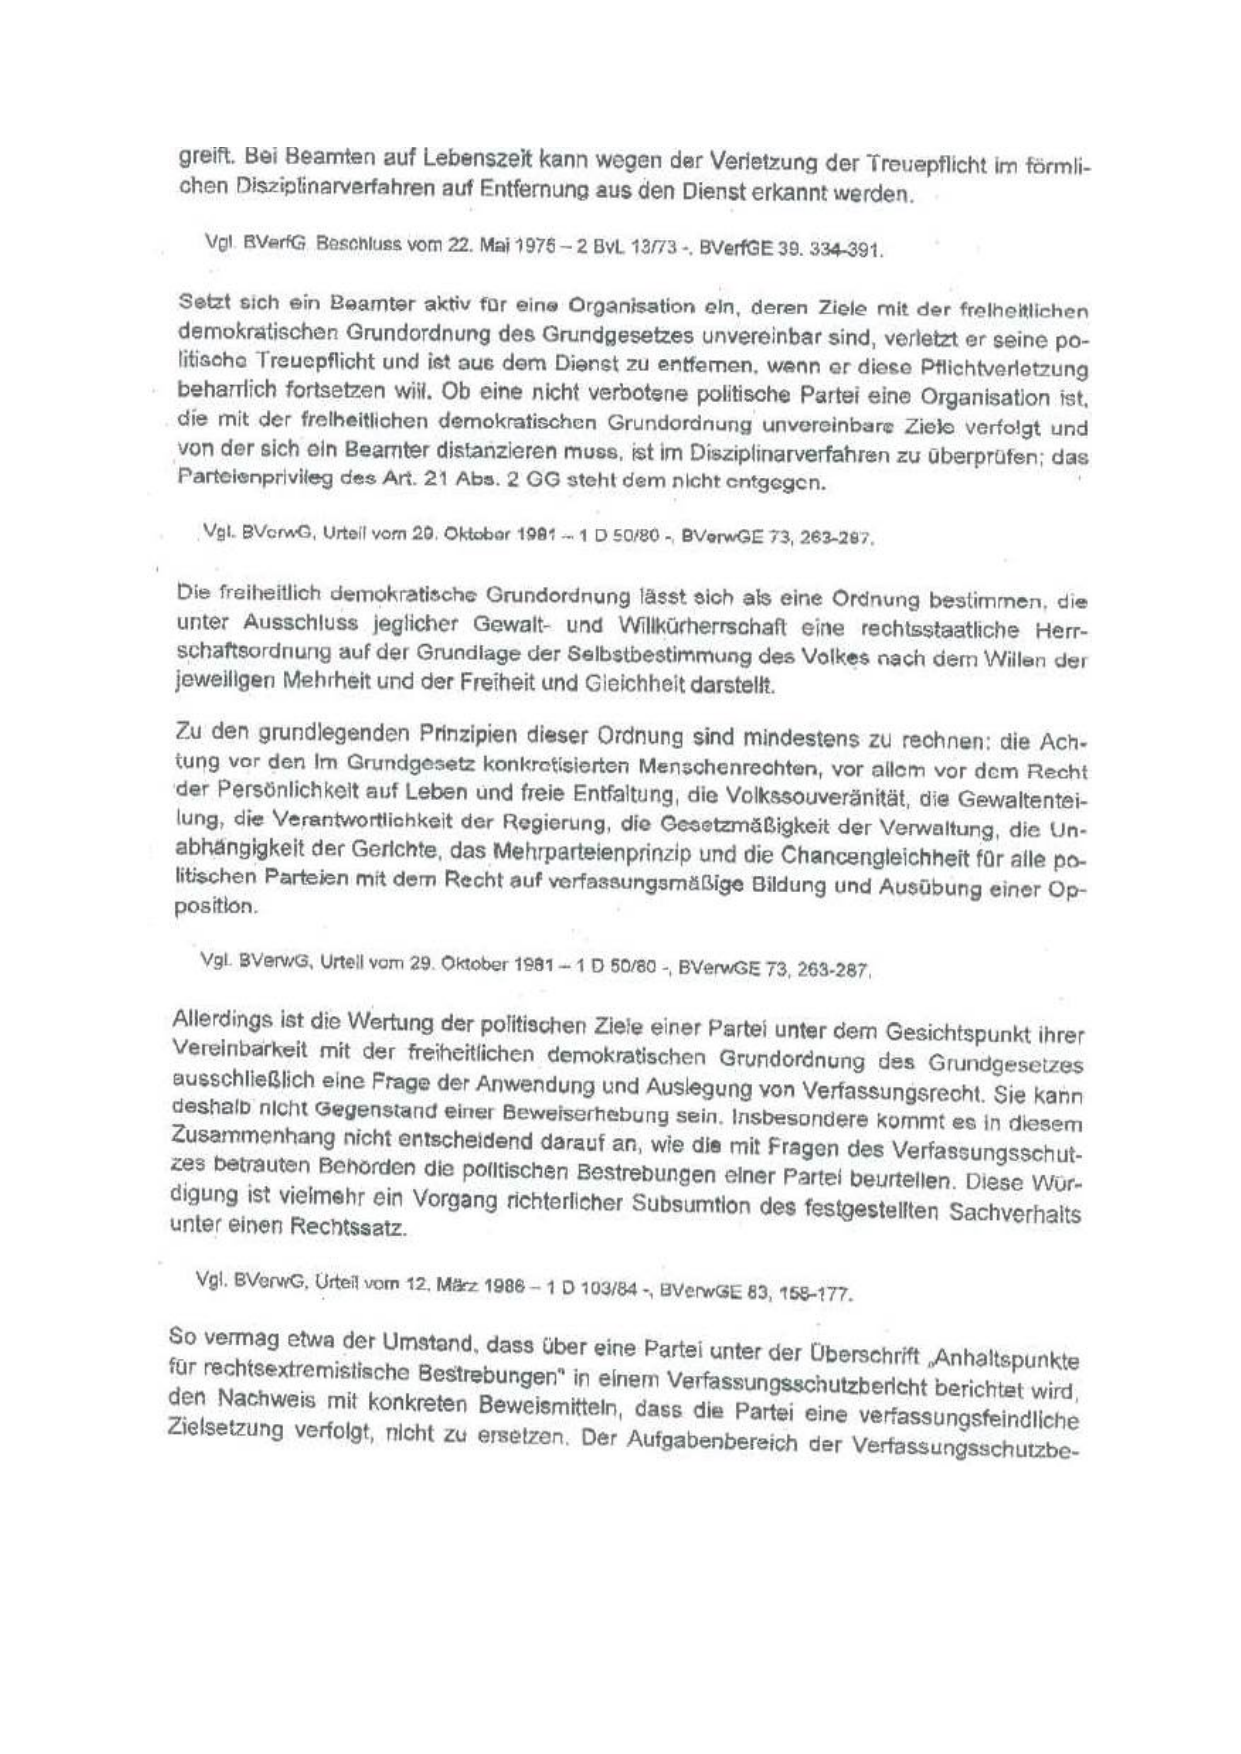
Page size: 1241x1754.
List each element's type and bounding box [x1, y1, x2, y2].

picture [147, 147, 1092, 1467]
